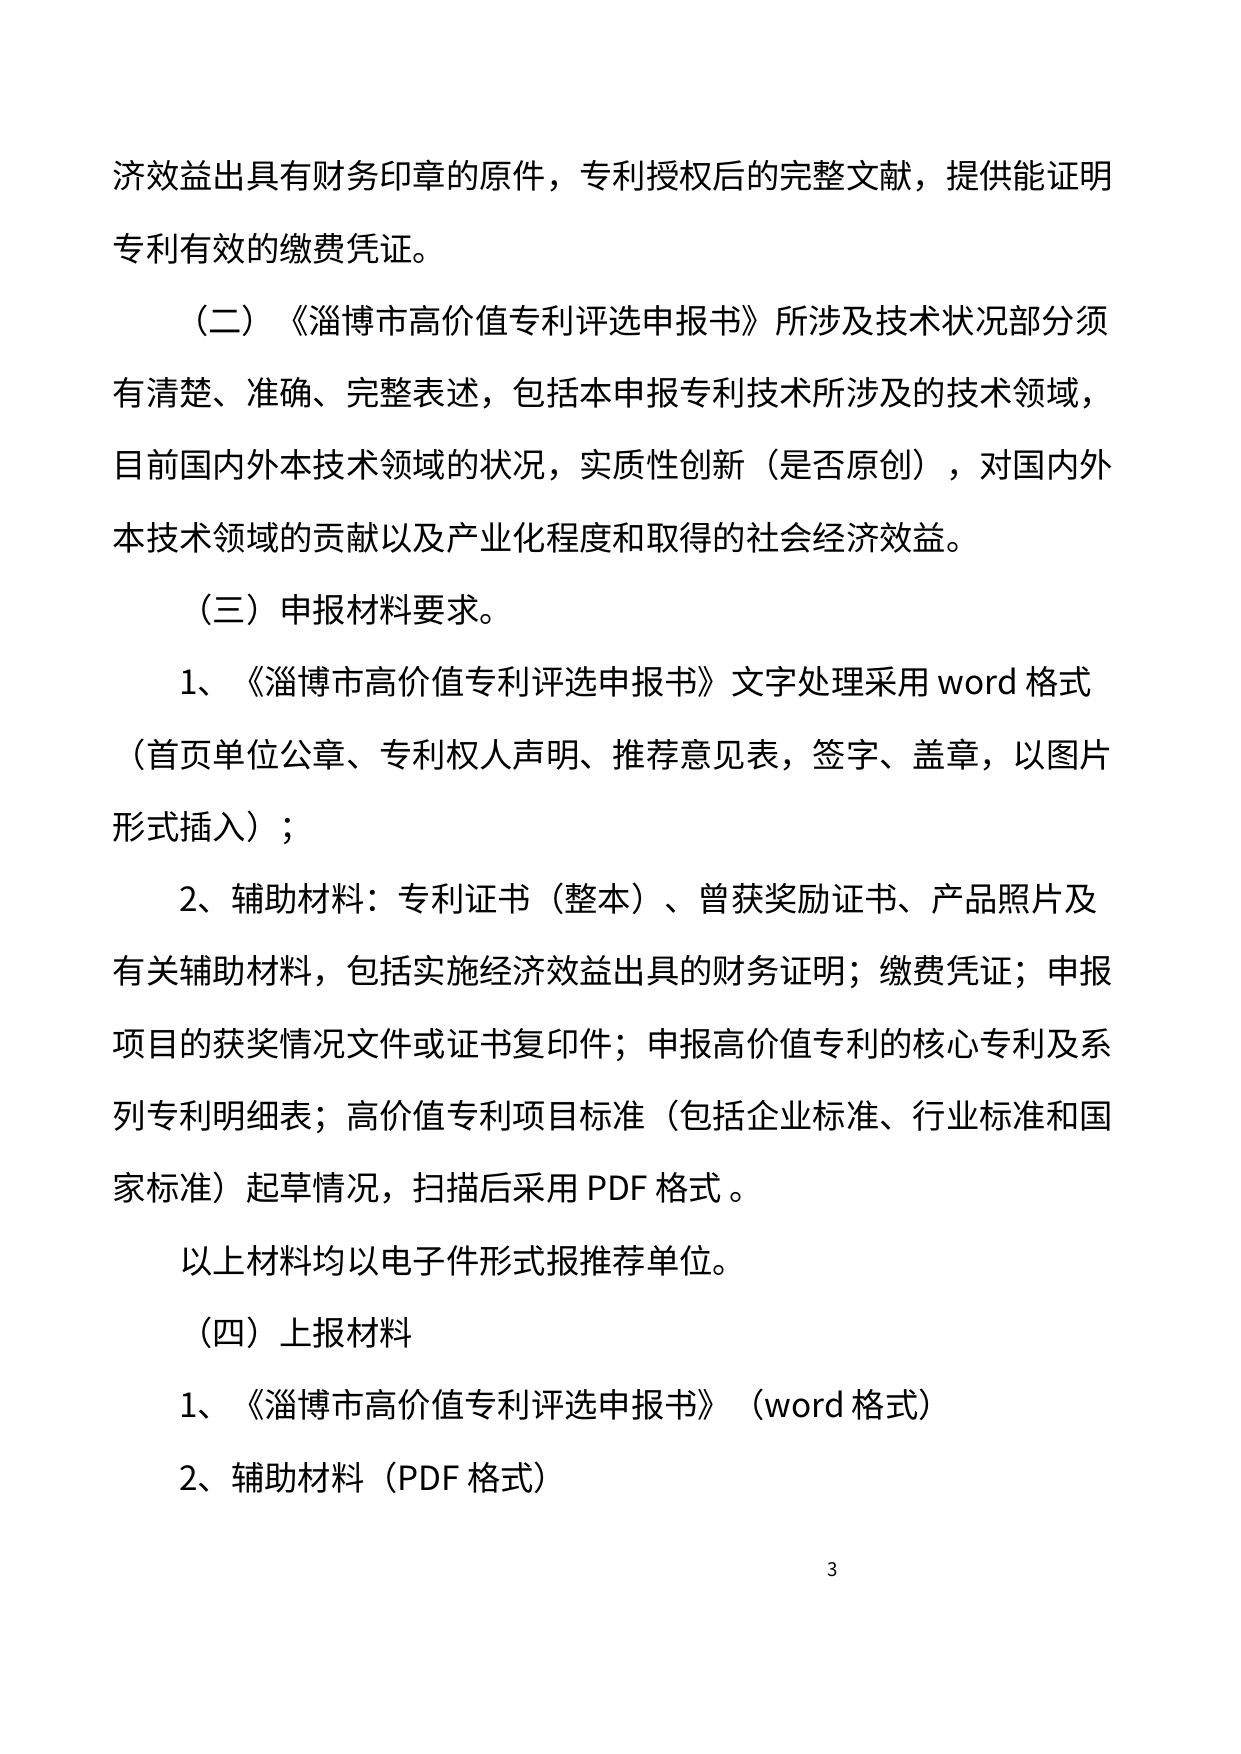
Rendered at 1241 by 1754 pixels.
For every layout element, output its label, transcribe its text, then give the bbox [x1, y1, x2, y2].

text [112, 150, 1128, 271]
text （三）申报材料要求。 [112, 584, 1128, 632]
text （二）《淄博市高价值专利评选申报书》所涉及技术状况部分须有清楚、准确、完整表述，包括本申报专利技术所涉及的技术领域，目前国内外本技术领域的状况，实质性创新（是否原创），对国内外本技术领域的贡献以及产业化程度和取得的社会经济效益。 [112, 294, 1128, 560]
text 2、辅助材料（PDF格式） [112, 1451, 1128, 1499]
text 1、《淄博市高价值专利评选申报书》（word格式） [112, 1379, 1128, 1427]
text （四）上报材料 [112, 1307, 1128, 1355]
text 1、《淄博市高价值专利评选申报书》文字处理采用word格式（首页单位公章、专利权人声明、推荐意见表，签字、盖章，以图片形式插入）； [112, 656, 1128, 849]
text 以上材料均以电子件形式报推荐单位。 [112, 1234, 1128, 1283]
text 2、辅助材料：专利证书（整本）、曾获奖励证书、产品照片及有关辅助材料，包括实施经济效益出具的财务证明；缴费凭证；申报项目的获奖情况文件或证书复印件；申报高价值专利的核心专利及系列专利明细表；高价值专利项目标准（包括企业标准、行业标准和国家标准）起草情况，扫描后采用PDF格式 。 [112, 873, 1128, 1210]
